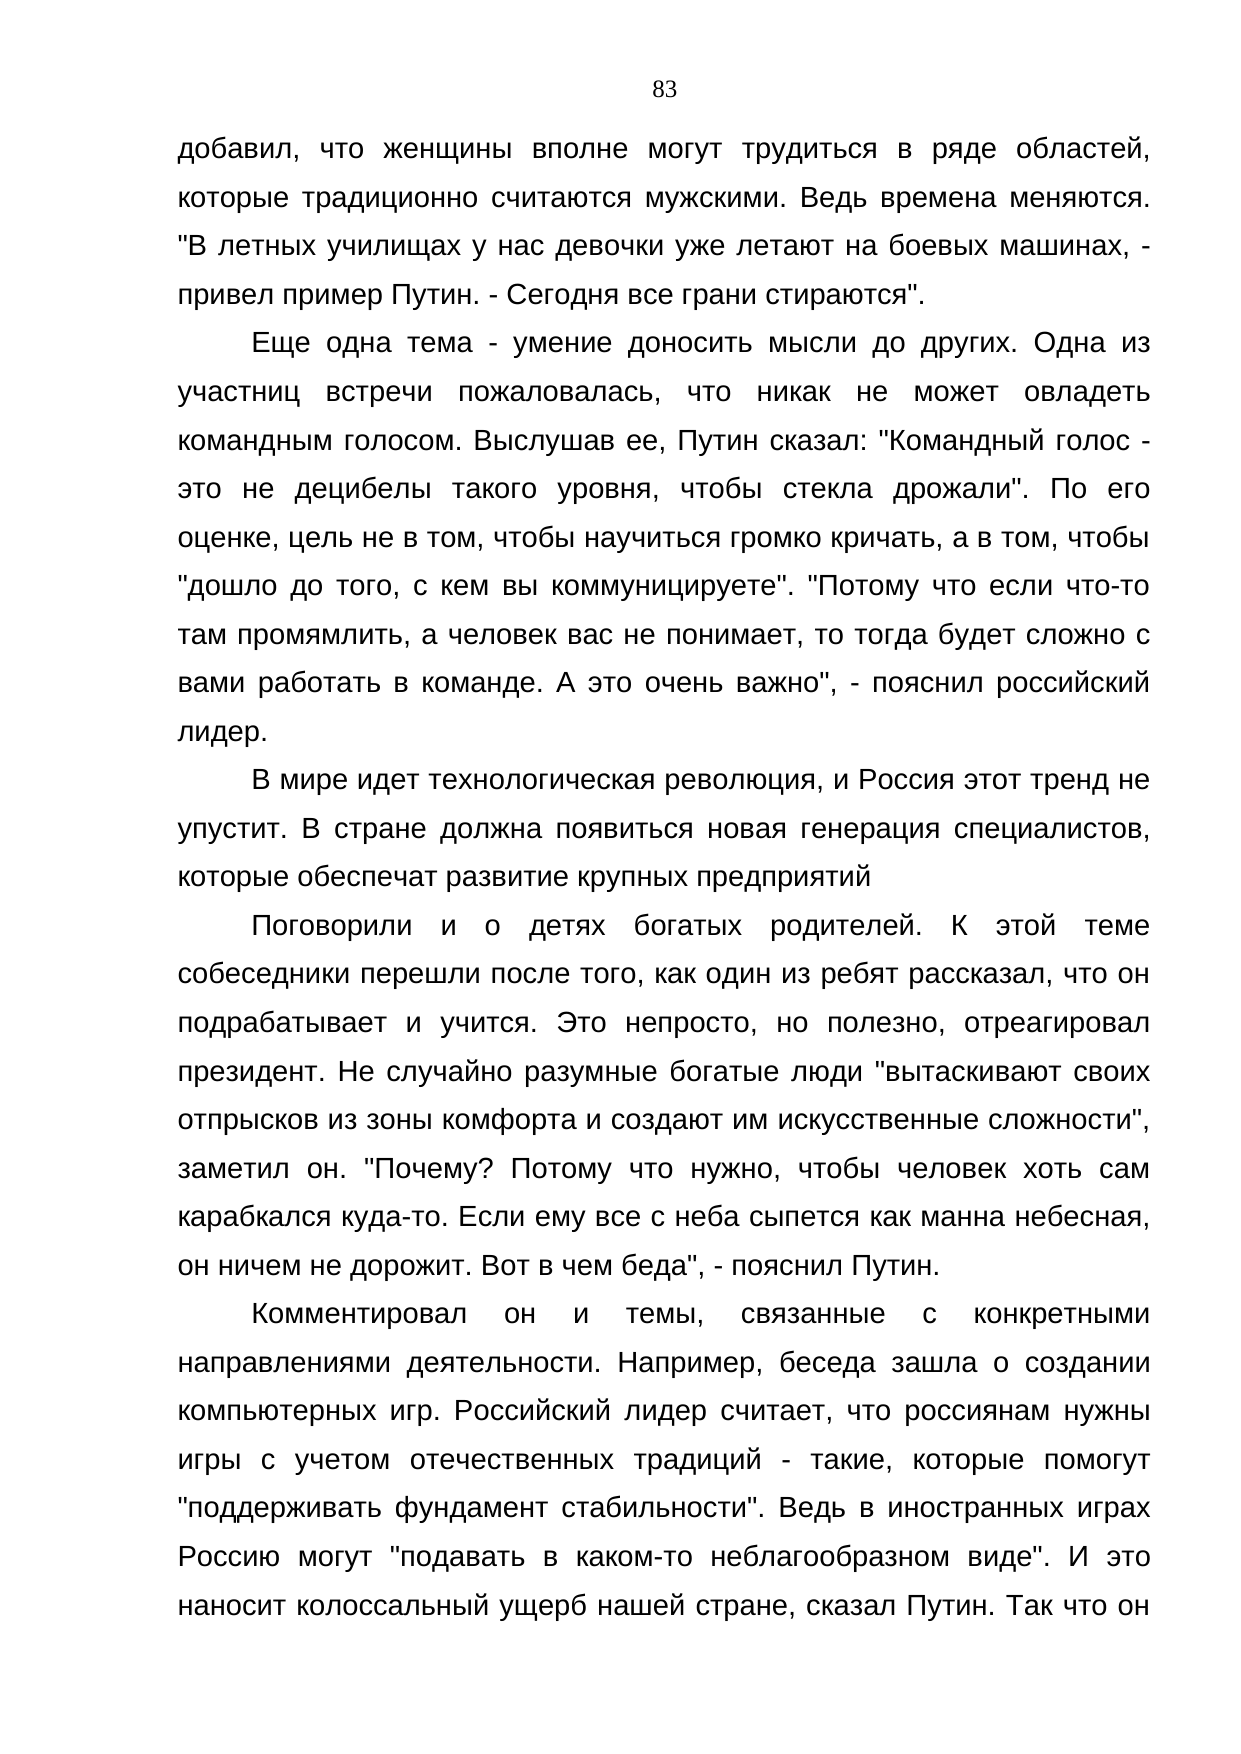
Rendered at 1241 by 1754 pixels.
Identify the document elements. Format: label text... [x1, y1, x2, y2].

text Поговорили и о детях богатых родителей. К этой теме собеседники перешли после того, как один из ребят рассказал, что он подрабатывает и учится. Это непросто, но полезно, отреагировал президент. Не случайно разумные богатые люди "вытаскивают своих отпрысков из зоны комфорта и создают им искусственные сложности", заметил он. "Почему? Потому что нужно, чтобы человек хоть сам карабкался куда-то. Если ему все с неба сыпется как манна небесная, он ничем не дорожит. Вот в чем беда", - пояснил Путин. [177, 908, 1152, 1281]
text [177, 1296, 1152, 1621]
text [177, 131, 1152, 310]
text Еще одна тема - умение доносить мысли до других. Одна из участниц встречи пожаловалась, что никак не может овладеть командным голосом. Выслушав ее, Путин сказал: "Командный голос - это не децибелы такого уровня, чтобы стекла дрожали". По его оценке, цель не в том, чтобы научиться громко кричать, а в том, чтобы "дошло до того, с кем вы коммуницируете". "Потому что если что-то там промямлить, а человек вас не понимает, то тогда будет сложно с вами работать в команде. А это очень важно", - пояснил российский лидер. [177, 325, 1152, 747]
text В мире идет технологическая революция, и Россия этот тренд не упустит. В стране должна появиться новая генерация специалистов, которые обеспечат развитие крупных предприятий [177, 762, 1152, 893]
